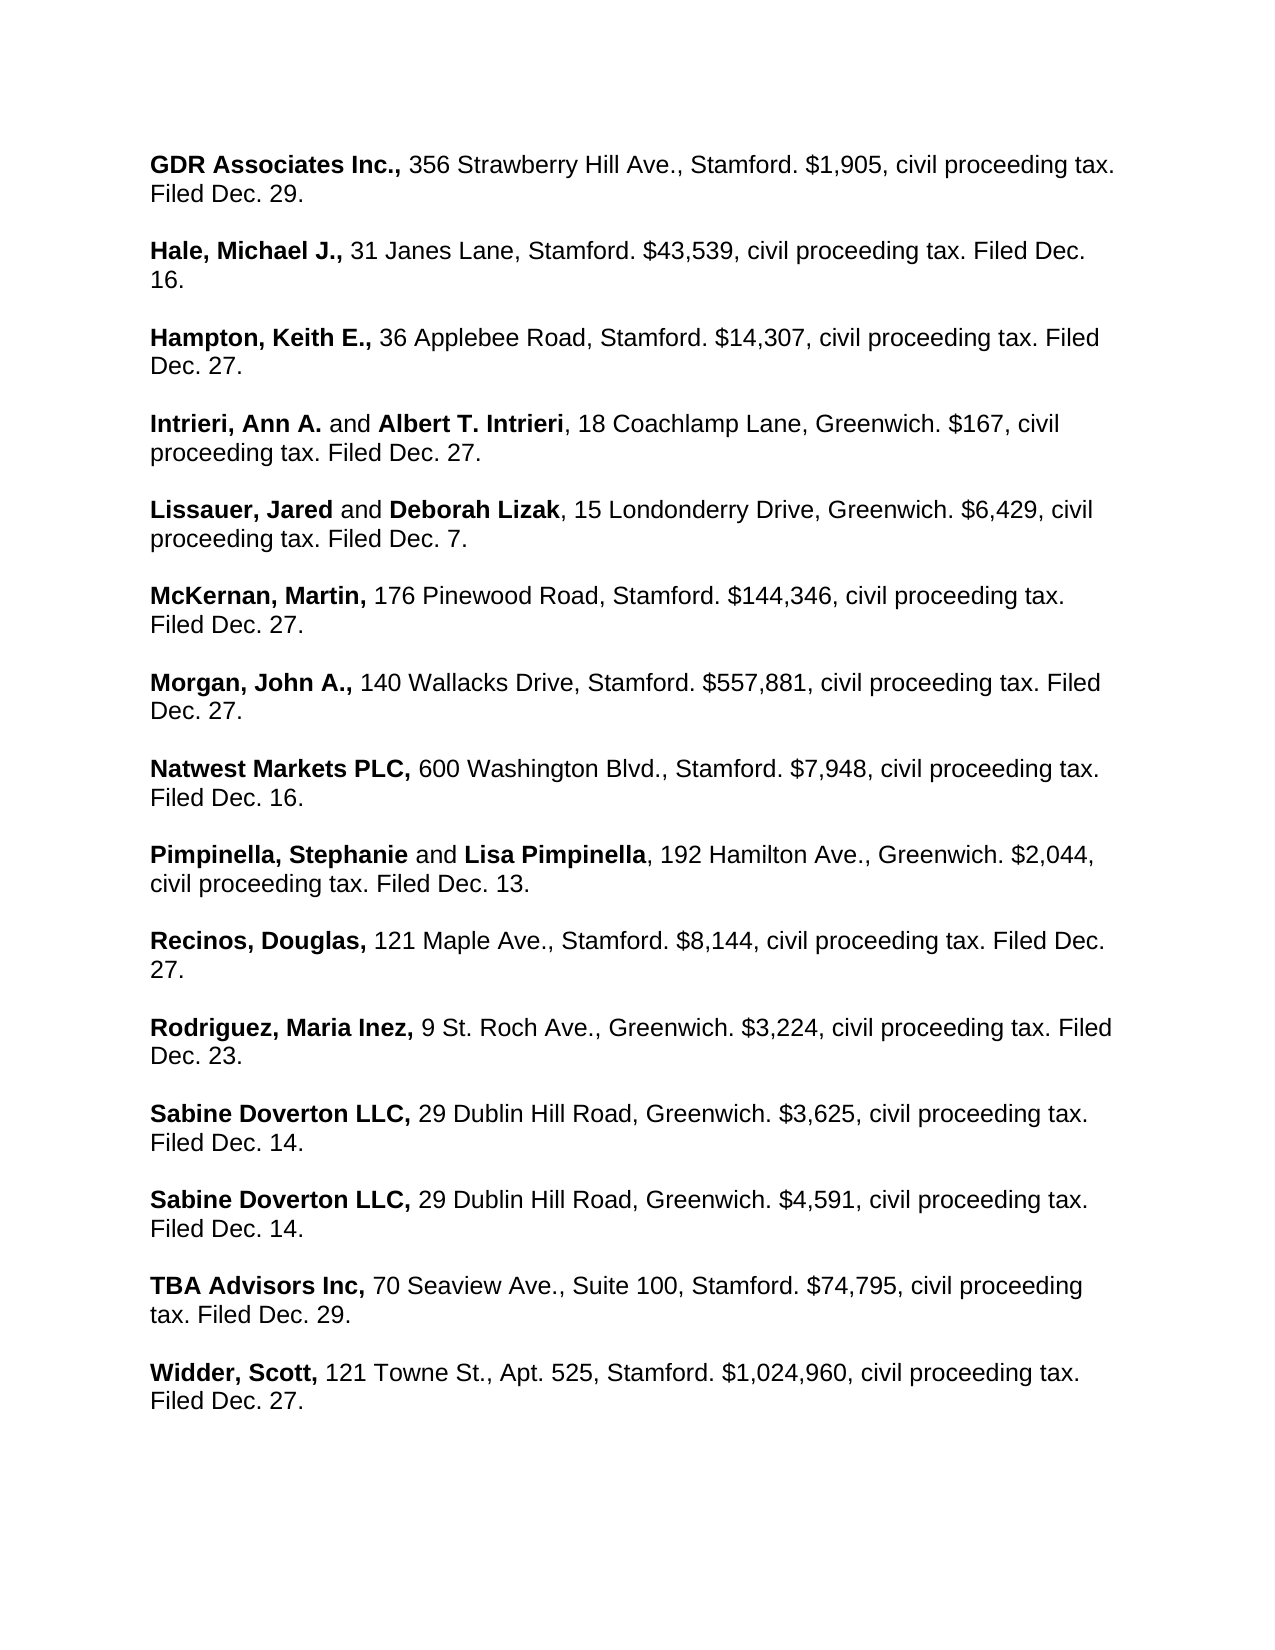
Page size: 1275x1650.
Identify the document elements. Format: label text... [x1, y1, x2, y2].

text GDR Associates Inc., 356 Strawberry Hill Ave., Stamford. $1,905, civil proceeding tax. Filed Dec. 29. [150, 150, 1125, 207]
text Sabine Doverton LLC, 29 Dublin Hill Road, Greenwich. $4,591, civil proceeding tax. Filed Dec. 14. [150, 1185, 1125, 1242]
text Hale, Michael J., 31 Janes Lane, Stamford. $43,539, civil proceeding tax. Filed Dec. 16. [150, 236, 1125, 294]
text TBA Advisors Inc, 70 Seaview Ave., Suite 100, Stamford. $74,795, civil proceeding tax. Filed Dec. 29. [150, 1271, 1125, 1329]
text Natwest Markets PLC, 600 Washington Blvd., Stamford. $7,948, civil proceeding tax. Filed Dec. 16. [150, 754, 1125, 811]
text Recinos, Douglas, 121 Maple Ave., Stamford. $8,144, civil proceeding tax. Filed Dec. 27. [150, 926, 1125, 984]
text Sabine Doverton LLC, 29 Dublin Hill Road, Greenwich. $3,625, civil proceeding tax. Filed Dec. 14. [150, 1099, 1125, 1156]
text Widder, Scott, 121 Towne St., Apt. 525, Stamford. $1,024,960, civil proceeding tax. Filed Dec. 27. [150, 1357, 1125, 1415]
text Rodriguez, Maria Inez, 9 St. Roch Ave., Greenwich. $3,224, civil proceeding tax. Filed Dec. 23. [150, 1012, 1125, 1070]
text Hampton, Keith E., 36 Applebee Road, Stamford. $14,307, civil proceeding tax. Filed Dec. 27. [150, 322, 1125, 380]
text Morgan, John A., 140 Wallacks Drive, Stamford. $557,881, civil proceeding tax. Filed Dec. 27. [150, 667, 1125, 725]
text Pimpinella, Stephanie and Lisa Pimpinella, 192 Hamilton Ave., Greenwich. $2,044, civil proceeding tax. Filed Dec. 13. [150, 840, 1125, 897]
text Intrieri, Ann A. and Albert T. Intrieri, 18 Coachlamp Lane, Greenwich. $167, civil proceeding tax. Filed Dec. 27. [150, 409, 1125, 466]
text McKernan, Martin, 176 Pinewood Road, Stamford. $144,346, civil proceeding tax. Filed Dec. 27. [150, 581, 1125, 639]
text Lissauer, Jared and Deborah Lizak, 15 Londonderry Drive, Greenwich. $6,429, civil proceeding tax. Filed Dec. 7. [150, 495, 1125, 552]
